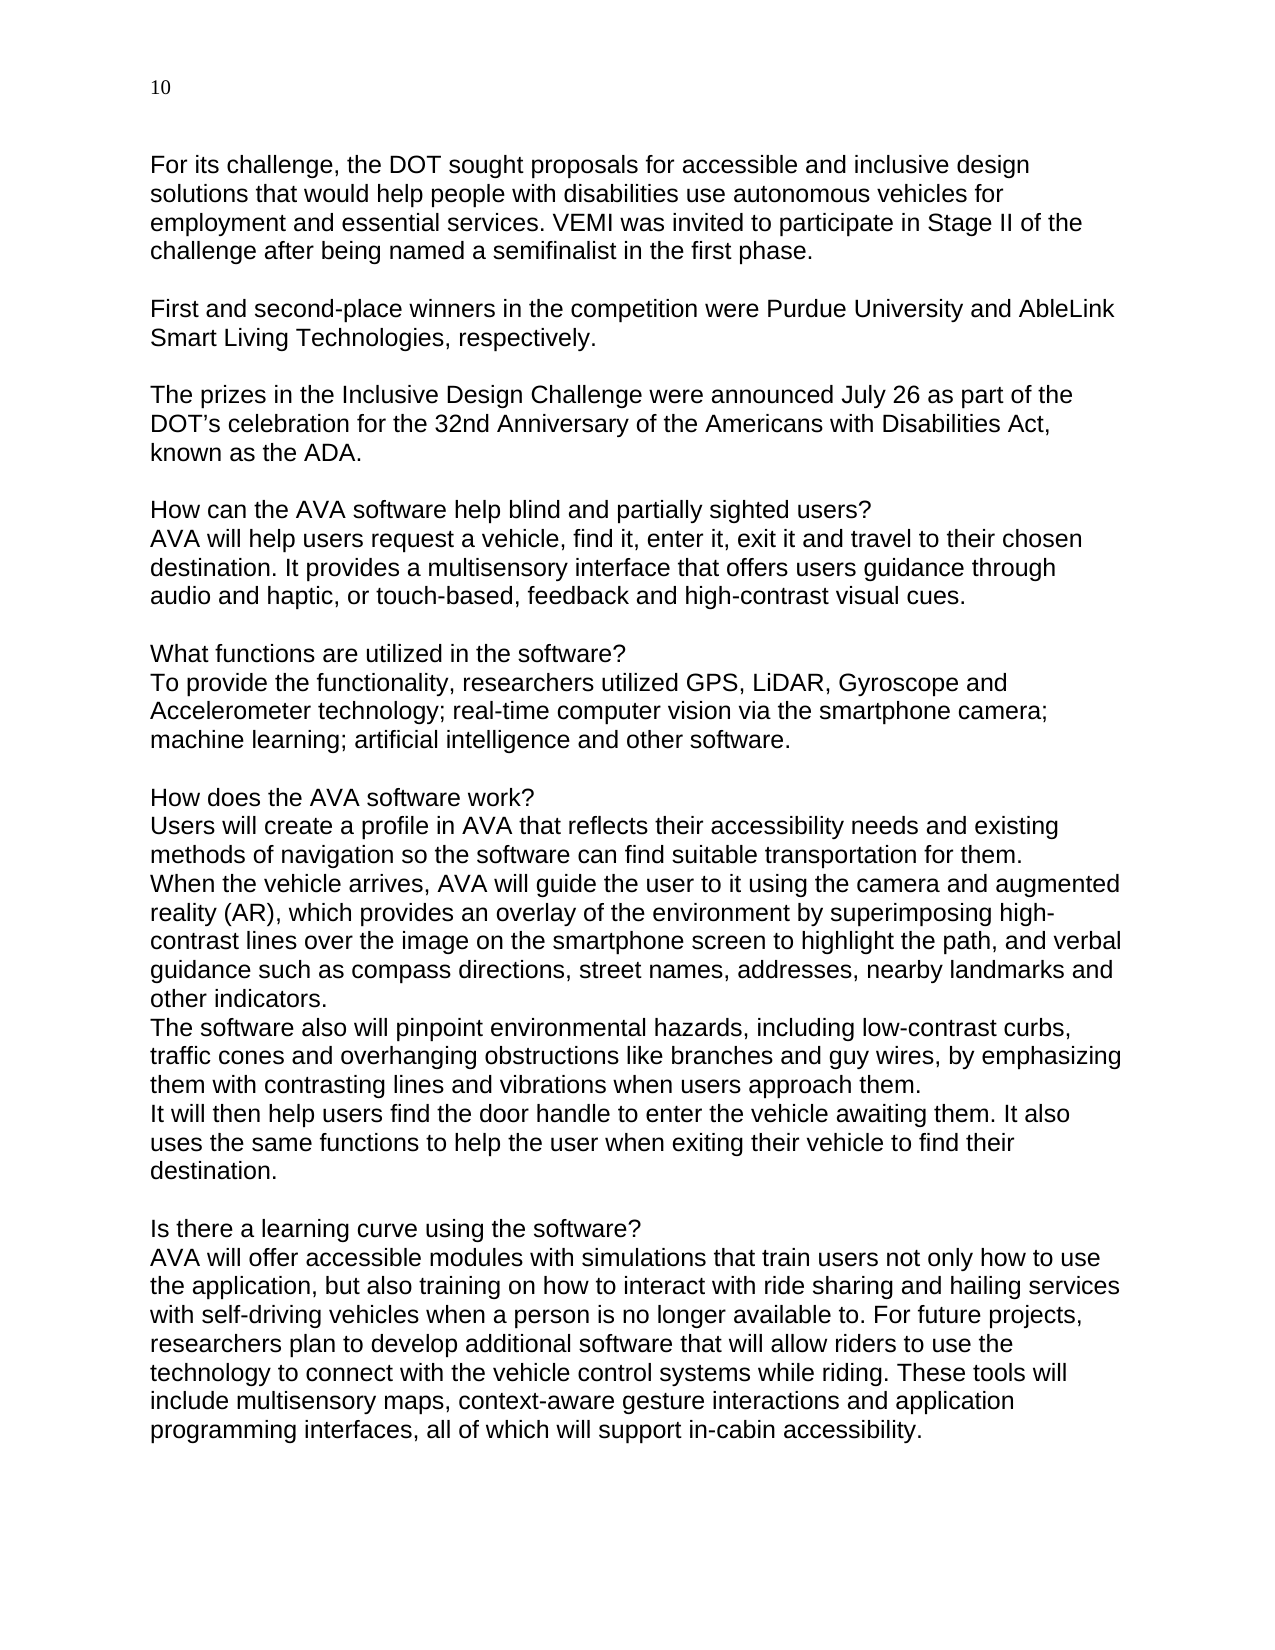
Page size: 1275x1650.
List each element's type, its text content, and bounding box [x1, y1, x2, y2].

text First and second-place winners in the competition were Purdue University and AbleLink Smart Living Technologies, respectively. [150, 294, 1125, 351]
text The software also will pinpoint environmental hazards, including low-contrast curbs, traffic cones and overhanging obstructions like branches and guy wires, by emphasizing them with contrasting lines and vibrations when users approach them. [150, 1012, 1125, 1099]
text For its challenge, the DOT sought proposals for accessible and inclusive design solutions that would help people with disabilities use autonomous vehicles for employment and essential services. VEMI was invited to participate in Stage II of the challenge after being named a semifinalist in the first phase. [150, 150, 1125, 265]
text When the vehicle arrives, AVA will guide the user to it using the camera and augmented reality (AR), which provides an overlay of the environment by superimposing high-contrast lines over the image on the smartphone screen to highlight the path, and verbal guidance such as compass directions, street names, addresses, nearby landmarks and other indicators. [150, 869, 1125, 1012]
text It will then help users find the door handle to enter the vehicle awaiting them. It also uses the same functions to help the user when exiting their vehicle to find their destination. [150, 1099, 1125, 1185]
text How can the AVA software help blind and partially sighted users? [150, 495, 1125, 524]
text AVA will offer accessible modules with simulations that train users not only how to use the application, but also training on how to interact with ride sharing and hailing services with self-driving vehicles when a person is no longer available to. For future projects, researchers plan to develop additional software that will allow riders to use the technology to connect with the vehicle control systems while riding. These tools will include multisensory maps, context-aware gesture interactions and application programming interfaces, all of which will support in-cabin accessibility. [150, 1242, 1125, 1444]
text Is there a learning curve using the software? [150, 1214, 1125, 1242]
text How does the AVA software work? [150, 782, 1125, 811]
text Users will create a profile in AVA that reflects their accessibility needs and existing methods of navigation so the software can find suitable transportation for them. [150, 811, 1125, 869]
text AVA will help users request a vehicle, find it, enter it, exit it and travel to their chosen destination. It provides a multisensory interface that offers users guidance through audio and haptic, or touch-based, feedback and high-contrast visual cues. [150, 524, 1125, 610]
text The prizes in the Inclusive Design Challenge were announced July 26 as part of the DOT’s celebration for the 32nd Anniversary of the Americans with Disabilities Act, known as the ADA. [150, 380, 1125, 466]
text To provide the functionality, researchers utilized GPS, LiDAR, Gyroscope and Accelerometer technology; real-time computer vision via the smartphone camera; machine learning; artificial intelligence and other software. [150, 667, 1125, 754]
text What functions are utilized in the software? [150, 639, 1125, 667]
